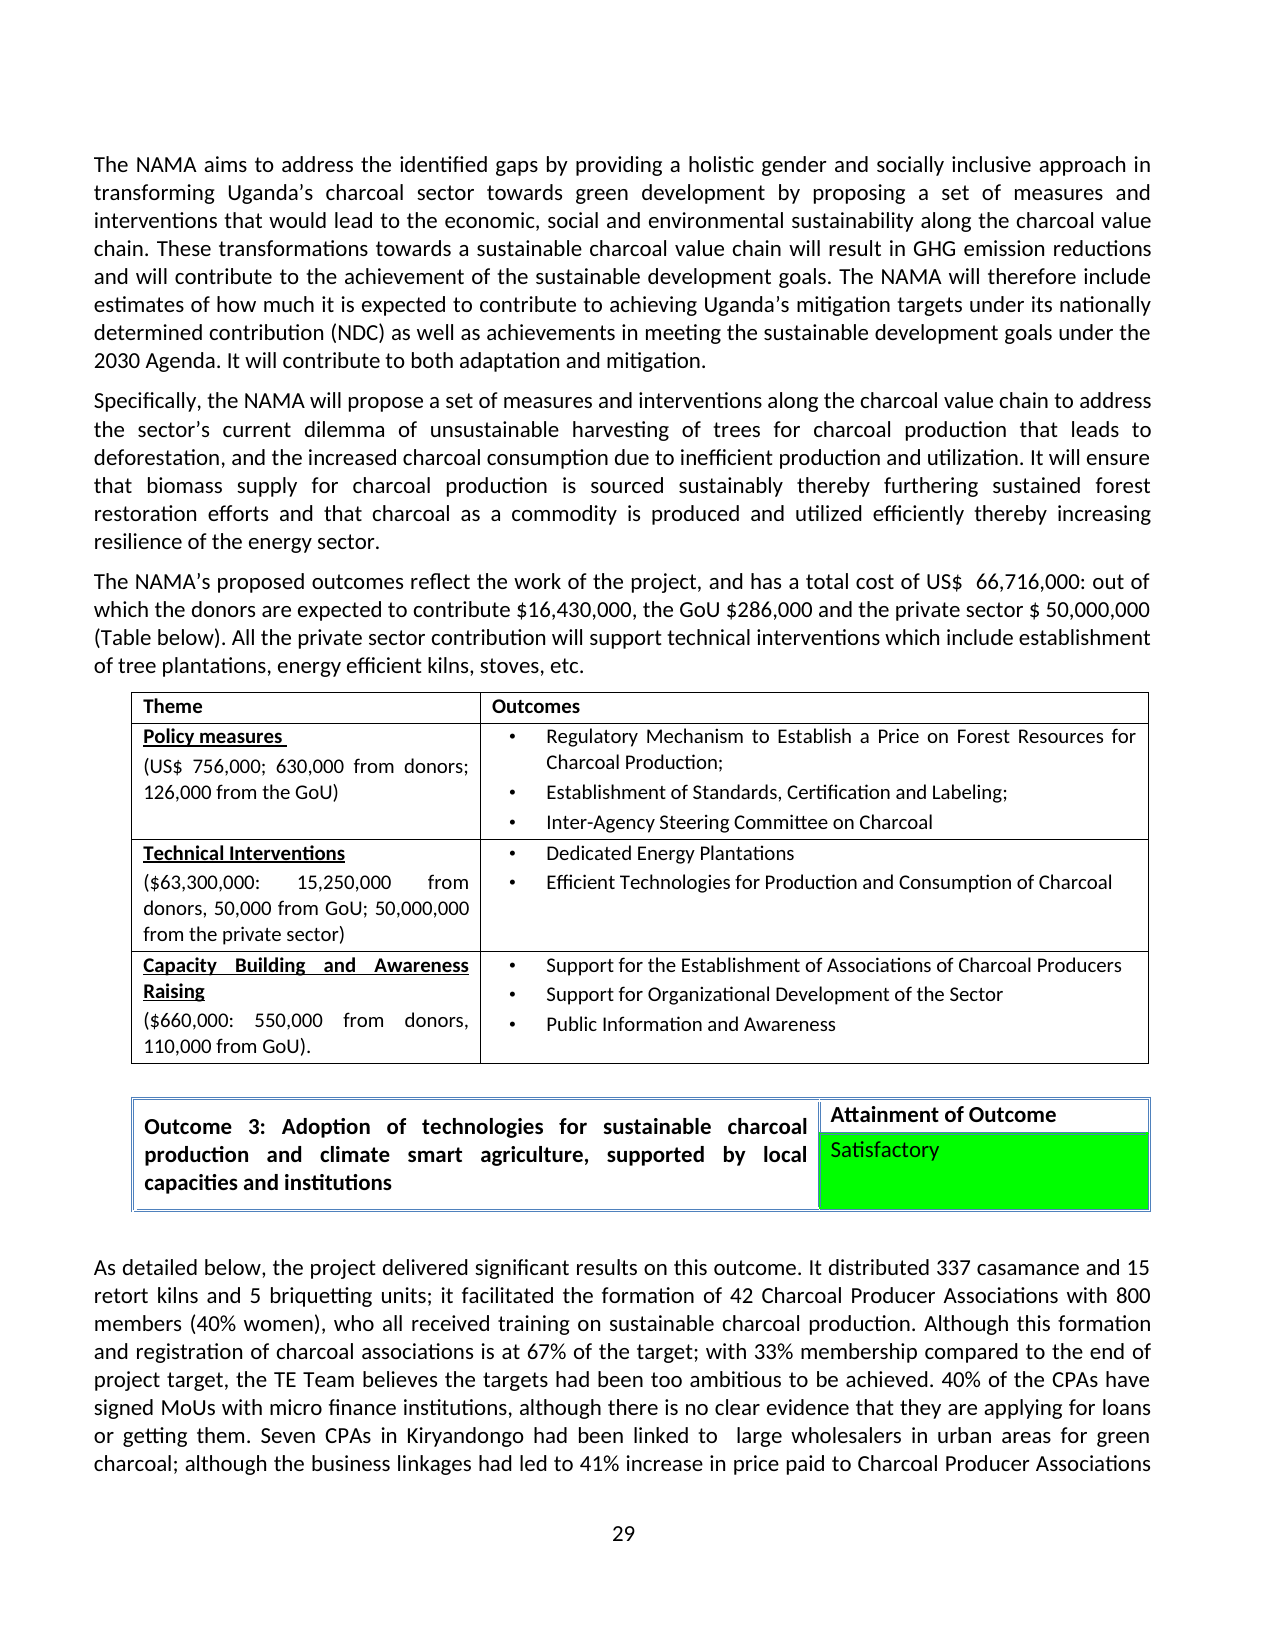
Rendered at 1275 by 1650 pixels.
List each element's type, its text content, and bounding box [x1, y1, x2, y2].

table_header Attainment of Outcome [819, 1100, 1148, 1132]
table_cell Technical Interventions ($63,300,000: 15,250,000 from donors, 50,000 from GoU; 50,000,000 from the private sector) [132, 840, 480, 951]
table_cell Dedicated Energy Plantations Efficient Technologies for Production and Consumption of Charcoal [481, 840, 1148, 951]
table_header Outcomes [481, 693, 1148, 723]
table_cell Support for the Establishment of Associations of Charcoal Producers Support for Organizational Development of the Sector Public Information and Awareness [481, 952, 1148, 1063]
text Specifically, the NAMA will propose a set of measures and interventions along the charcoal value chain to address the sector’s current dilemma of unsustainable harvesting of trees for charcoal production that leads to deforestation, and the increased charcoal consumption due to inefficient production and utilization. It will ensure that biomass supply for charcoal production is sourced sustainably thereby furthering sustained forest restoration efforts and that charcoal as a commodity is produced and utilized efficiently thereby increasing resilience of the energy sector. [94, 387, 1153, 555]
text The NAMA’s proposed outcomes reflect the work of the project, and has a total cost of US$ 66,716,000: out of which the donors are expected to contribute $16,430,000, the GoU $286,000 and the private sector $ 50,000,000 (Table below). All the private sector contribution will support technical interventions which include establishment of tree plantations, energy efficient kilns, stoves, etc. [94, 567, 1153, 679]
table_header Outcome 3: Adoption of technologies for sustainable charcoal production and climate smart agriculture, supported by local capacities and institutions [134, 1100, 819, 1209]
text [94, 1253, 1153, 1477]
table_cell Satisfactory [819, 1132, 1149, 1209]
table_cell Regulatory Mechanism to Establish a Price on Forest Resources for Charcoal Production; Establishment of Standards, Certification and Labeling; Inter-Agency Steering Committee on Charcoal [481, 724, 1148, 839]
text The NAMA aims to address the identified gaps by providing a holistic gender and socially inclusive approach in transforming Uganda’s charcoal sector towards green development by proposing a set of measures and interventions that would lead to the economic, social and environmental sustainability along the charcoal value chain. These transformations towards a sustainable charcoal value chain will result in GHG emission reductions and will contribute to the achievement of the sustainable development goals. The NAMA will therefore include estimates of how much it is expected to contribute to achieving Uganda’s mitigation targets under its nationally determined contribution (NDC) as well as achievements in meeting the sustainable development goals under the 2030 Agenda. It will contribute to both adaptation and mitigation. [94, 150, 1153, 374]
table_cell Capacity Building and Awareness Raising ($660,000: 550,000 from donors, 110,000 from GoU). [132, 952, 480, 1063]
table_cell Policy measures (US$ 756,000; 630,000 from donors; 126,000 from the GoU) [132, 724, 480, 839]
table_header Theme [132, 693, 480, 723]
